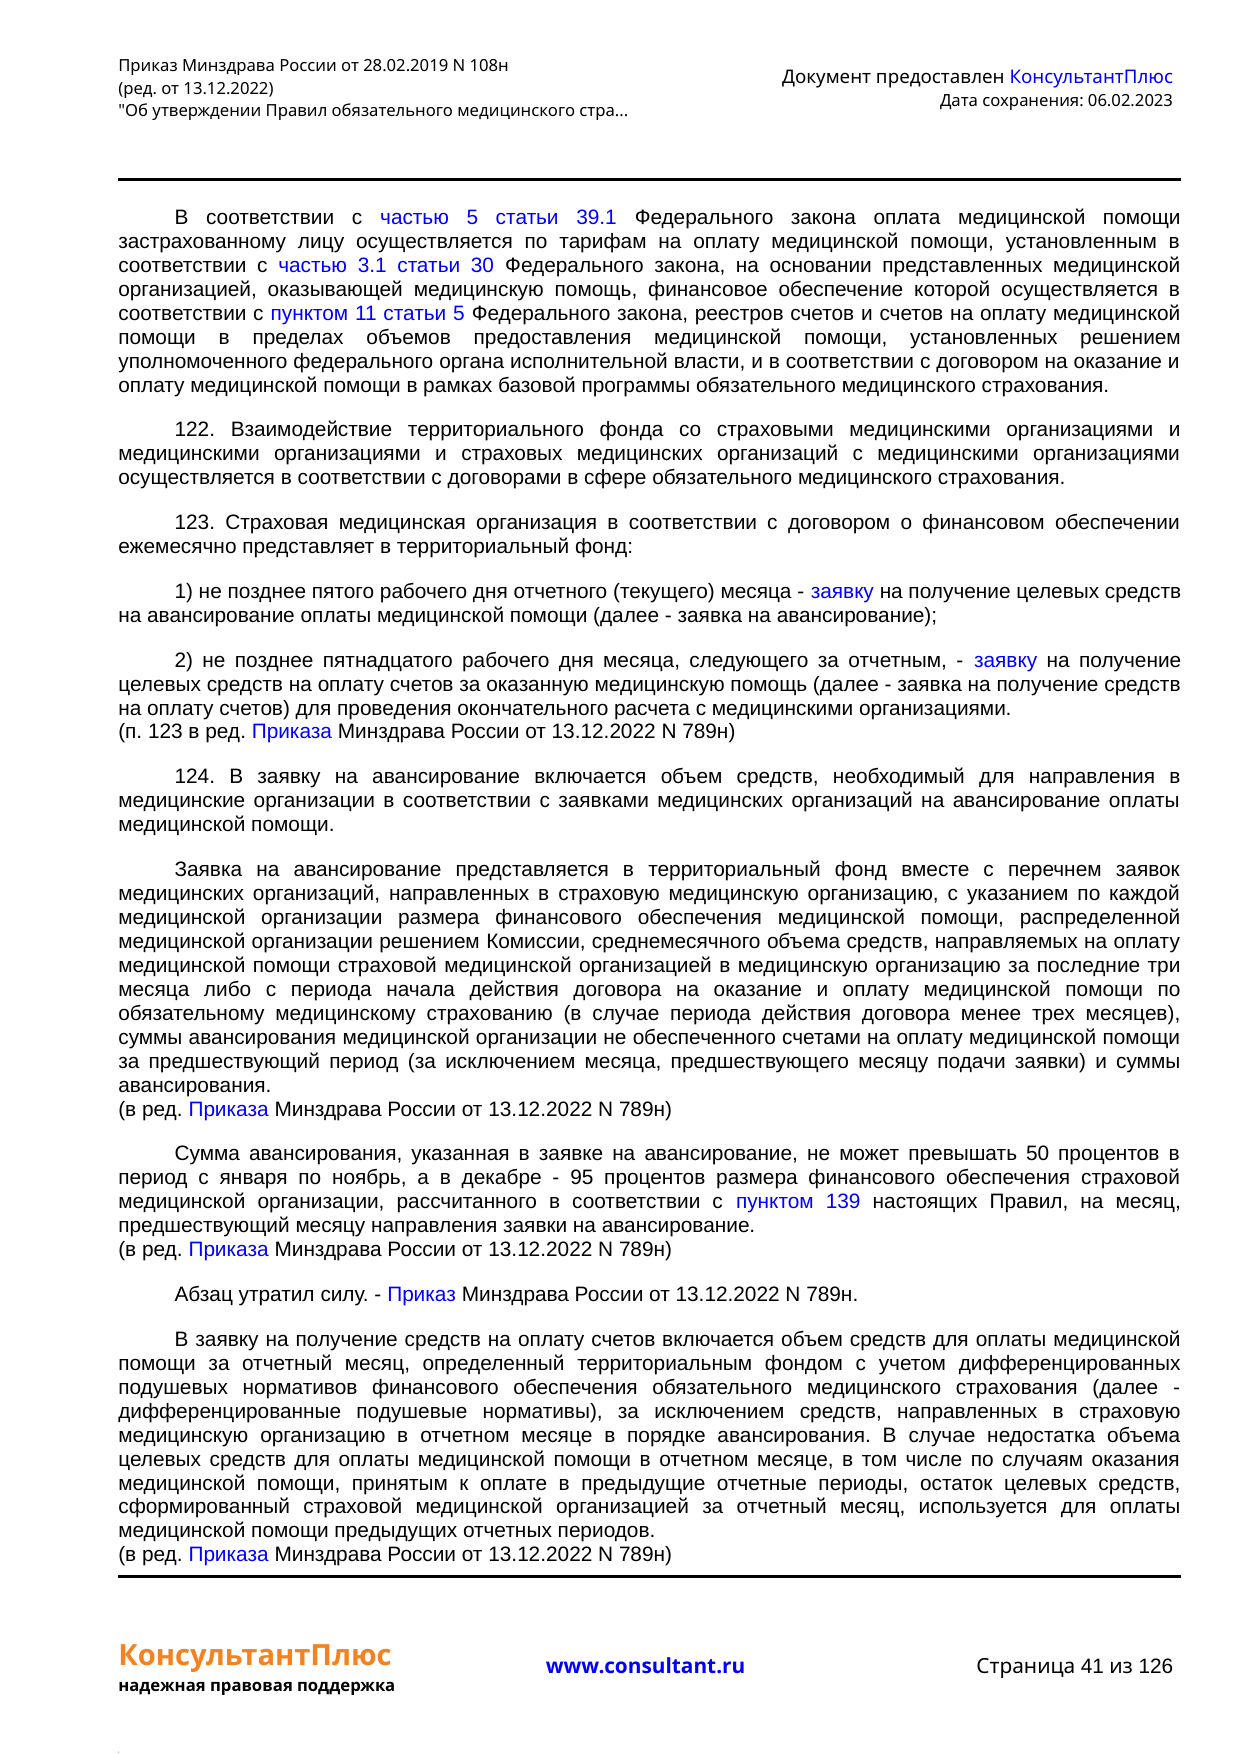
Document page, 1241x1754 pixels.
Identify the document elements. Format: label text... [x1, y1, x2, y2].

text (п. 123 в ред. Приказа Минздрава России от 13.12.2022 N 789н) [118, 719, 1181, 743]
text В соответствии с частью 5 статьи 39.1 Федерального закона оплата медицинской помощи застрахованному лицу осуществляется по тарифам на оплату медицинской помощи, установленным в соответствии с частью 3.1 статьи 30 Федерального закона, на основании представленных медицинской организацией, оказывающей медицинскую помощь, финансовое обеспечение которой осуществляется в соответствии с пунктом 11 статьи 5 Федерального закона, реестров счетов и счетов на оплату медицинской помощи в пределах объемов предоставления медицинской помощи, установленных решением уполномоченного федерального органа исполнительной власти, и в соответствии с договором на оказание и оплату медицинской помощи в рамках базовой программы обязательного медицинского страхования. [118, 205, 1181, 396]
text (в ред. Приказа Минздрава России от 13.12.2022 N 789н) [118, 1542, 1181, 1566]
text 1) не позднее пятого рабочего дня отчетного (текущего) месяца - заявку на получение целевых средств на авансирование оплаты медицинской помощи (далее - заявка на авансирование); [118, 579, 1181, 627]
text В заявку на получение средств на оплату счетов включается объем средств для оплаты медицинской помощи за отчетный месяц, определенный территориальным фондом с учетом дифференцированных подушевых нормативов финансового обеспечения обязательного медицинского страхования (далее - дифференцированные подушевые нормативы), за исключением средств, направленных в страховую медицинскую организацию в отчетном месяце в порядке авансирования. В случае недостатка объема целевых средств для оплаты медицинской помощи в отчетном месяце, в том числе по случаям оказания медицинской помощи, принятым к оплате в предыдущие отчетные периоды, остаток целевых средств, сформированный страховой медицинской организацией за отчетный месяц, используется для оплаты медицинской помощи предыдущих отчетных периодов. [118, 1327, 1181, 1542]
text 2) не позднее пятнадцатого рабочего дня месяца, следующего за отчетным, - заявку на получение целевых средств на оплату счетов за оказанную медицинскую помощь (далее - заявка на получение средств на оплату счетов) для проведения окончательного расчета с медицинскими организациями. [118, 647, 1181, 719]
text 122. Взаимодействие территориального фонда со страховыми медицинскими организациями и медицинскими организациями и страховых медицинских организаций с медицинскими организациями осуществляется в соответствии с договорами в сфере обязательного медицинского страхования. [118, 417, 1181, 489]
text Заявка на авансирование представляется в территориальный фонд вместе с перечнем заявок медицинских организаций, направленных в страховую медицинскую организацию, с указанием по каждой медицинской организации размера финансового обеспечения медицинской помощи, распределенной медицинской организации решением Комиссии, среднемесячного объема средств, направляемых на оплату медицинской помощи страховой медицинской организацией в медицинскую организацию за последние три месяца либо с периода начала действия договора на оказание и оплату медицинской помощи по обязательному медицинскому страхованию (в случае периода действия договора менее трех месяцев), суммы авансирования медицинской организации не обеспеченного счетами на оплату медицинской помощи за предшествующий период (за исключением месяца, предшествующего месяцу подачи заявки) и суммы авансирования. [118, 857, 1181, 1096]
text Абзац утратил силу. - Приказ Минздрава России от 13.12.2022 N 789н. [118, 1282, 1181, 1306]
text Сумма авансирования, указанная в заявке на авансирование, не может превышать 50 процентов в период с января по ноябрь, а в декабре - 95 процентов размера финансового обеспечения страховой медицинской организации, рассчитанного в соответствии с пунктом 139 настоящих Правил, на месяц, предшествующий месяцу направления заявки на авансирование. [118, 1141, 1181, 1237]
text 123. Страховая медицинская организация в соответствии с договором о финансовом обеспечении ежемесячно представляет в территориальный фонд: [118, 510, 1181, 558]
text 124. В заявку на авансирование включается объем средств, необходимый для направления в медицинские организации в соответствии с заявками медицинских организаций на авансирование оплаты медицинской помощи. [118, 764, 1181, 836]
text (в ред. Приказа Минздрава России от 13.12.2022 N 789н) [118, 1096, 1181, 1120]
text (в ред. Приказа Минздрава России от 13.12.2022 N 789н) [118, 1237, 1181, 1261]
